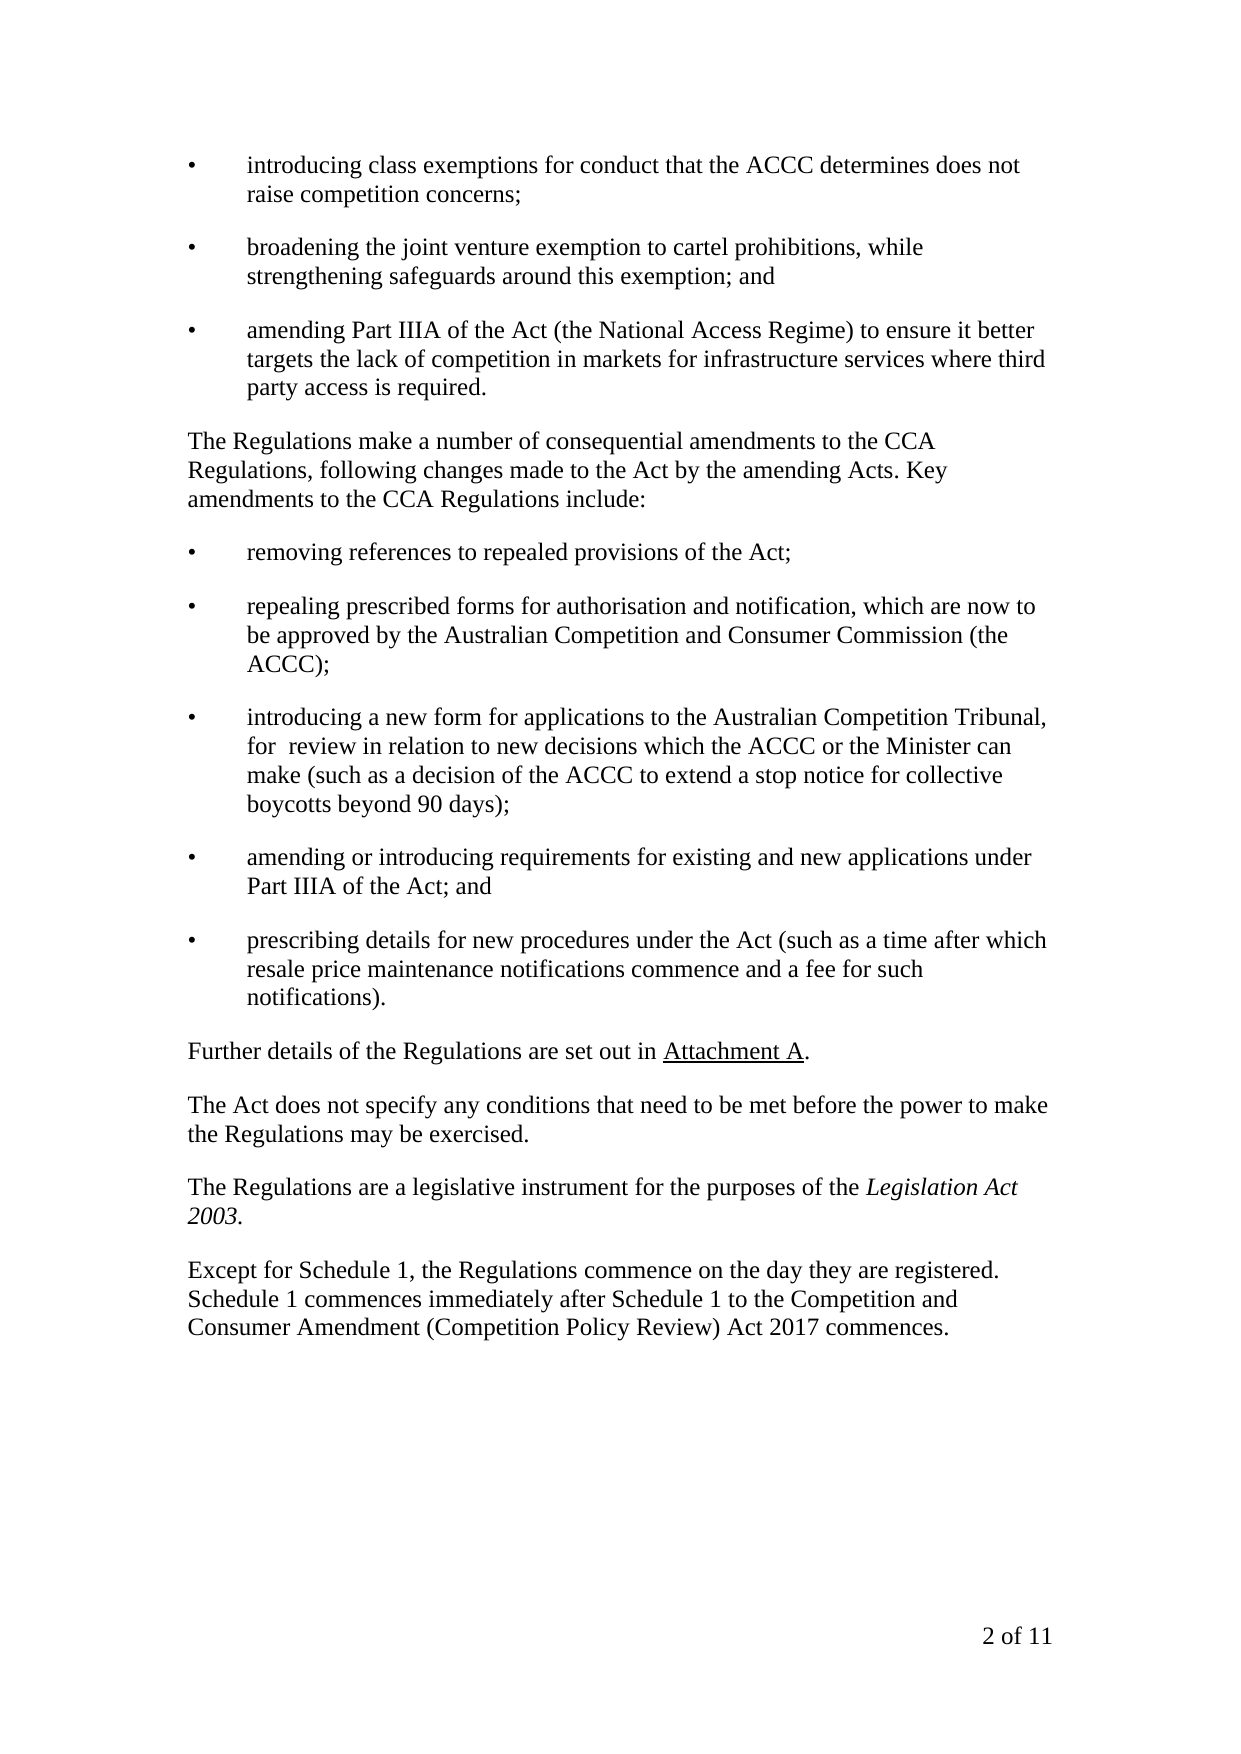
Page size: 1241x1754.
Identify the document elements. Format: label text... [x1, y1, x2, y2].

text amending Part IIIA of the Act (the National Access Regime) to ensure it better targets the lack of competition in markets for infrastructure services where third party access is required. [187, 315, 1053, 401]
text amending or introducing requirements for existing and new applications under Part IIIA of the Act; and [187, 842, 1053, 900]
text Further details of the Regulations are set out in Attachment A. [187, 1036, 1053, 1065]
text The Regulations are a legislative instrument for the purposes of the Legislation Act 2003. [187, 1172, 1053, 1230]
text The Regulations make a number of consequential amendments to the CCA Regulations, following changes made to the Act by the amending Acts. Key amendments to the CCA Regulations include: [187, 426, 1053, 512]
text removing references to repealed provisions of the Act; [187, 537, 1053, 566]
text repealing prescribed forms for authorisation and notification, which are now to be approved by the Australian Competition and Consumer Commission (the ACCC); [187, 591, 1053, 677]
text prescribing details for new procedures under the Act (such as a time after which resale price maintenance notifications commence and a fee for such notifications). [187, 925, 1053, 1011]
text introducing class exemptions for conduct that the ACCC determines does not raise competition concerns; [187, 150, 1053, 207]
text broadening the joint venture exemption to cartel prohibitions, while strengthening safeguards around this exemption; and [187, 232, 1053, 290]
text Except for Schedule 1, the Regulations commence on the day they are registered. Schedule 1 commences immediately after Schedule 1 to the Competition and Consumer Amendment (Competition Policy Review) Act 2017 commences. [187, 1255, 1053, 1341]
text The Act does not specify any conditions that need to be met before the power to make the Regulations may be exercised. [187, 1090, 1053, 1147]
text introducing a new form for applications to the Australian Competition Tribunal, for review in relation to new decisions which the ACCC or the Minister can make (such as a decision of the ACCC to extend a stop notice for collective boycotts beyond 90 days); [187, 702, 1053, 817]
